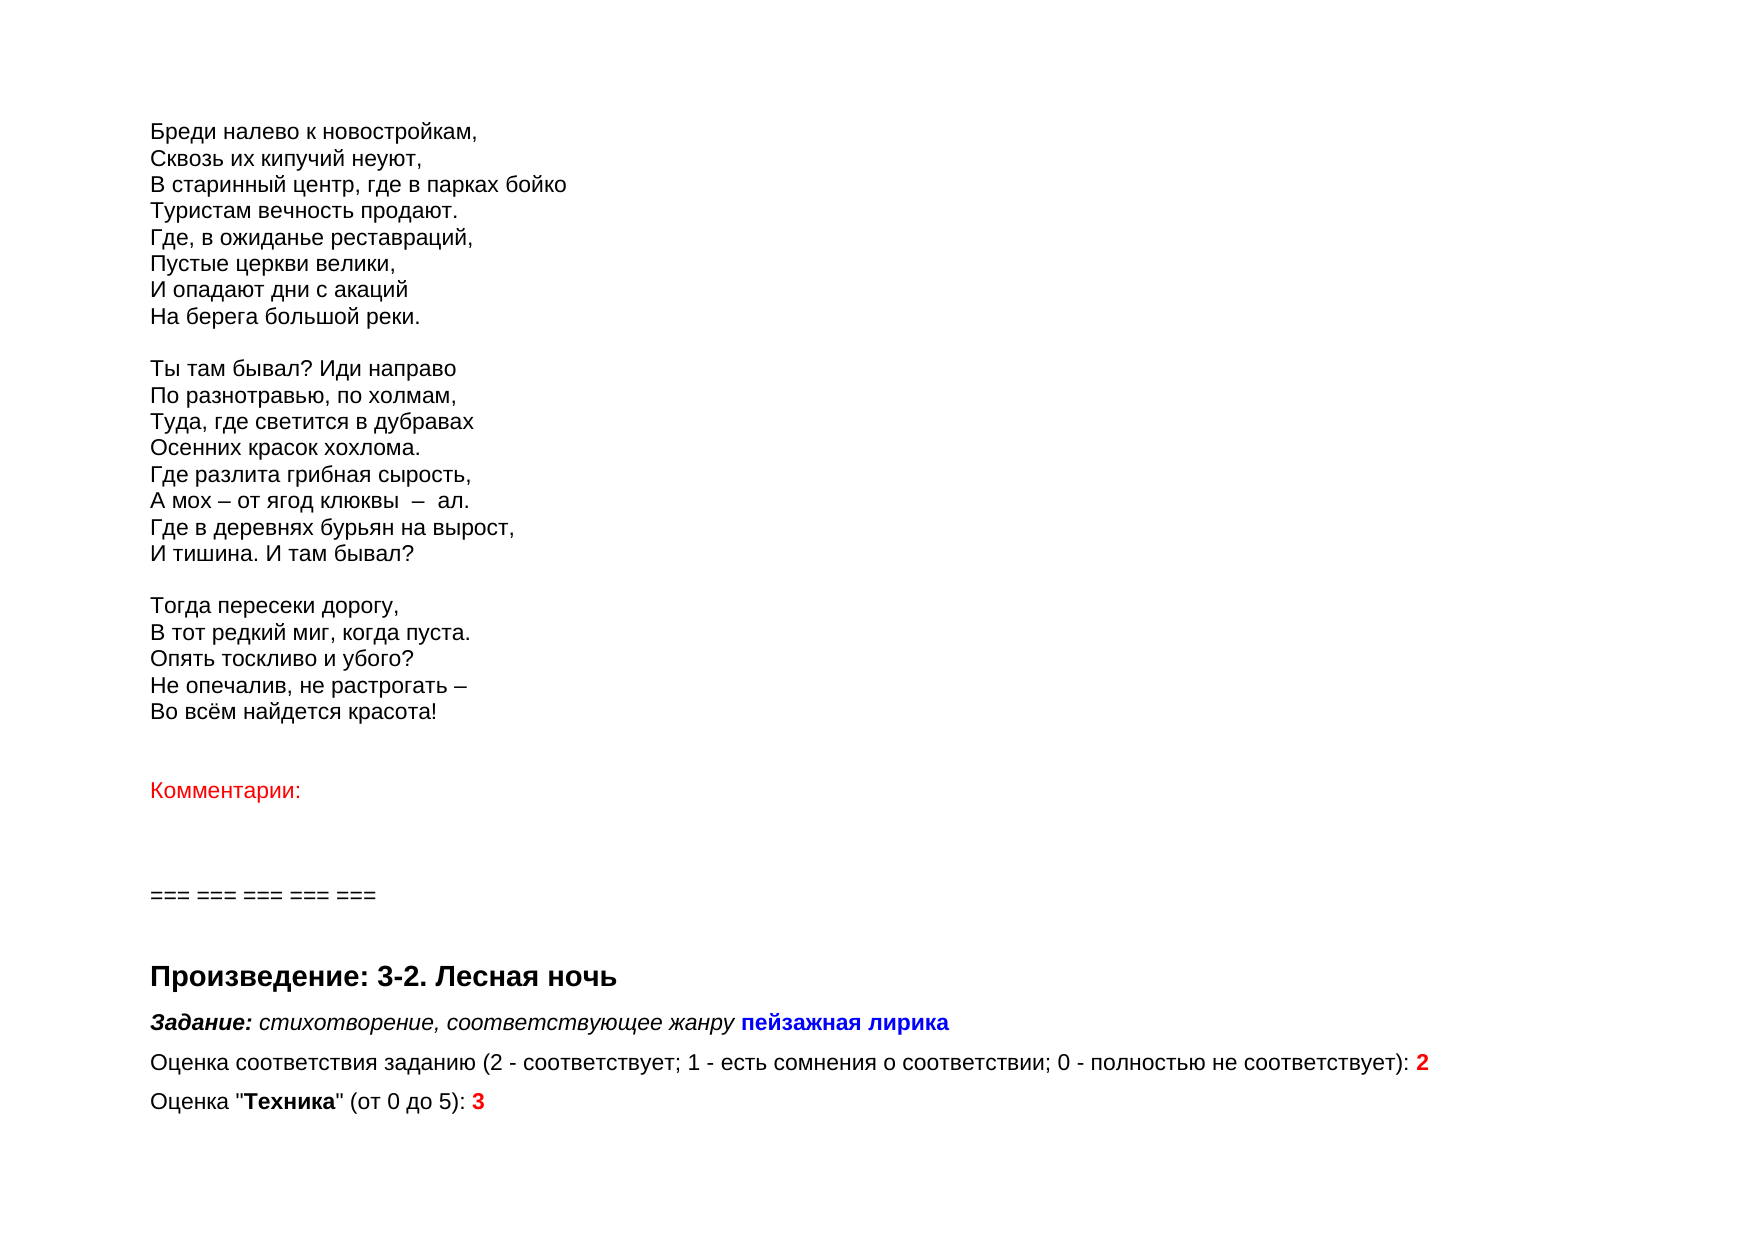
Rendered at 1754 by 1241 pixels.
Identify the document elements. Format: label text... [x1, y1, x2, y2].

text Туда, где светится в дубравах [150, 408, 1604, 434]
text В старинный центр, где в парках бойко [150, 171, 1604, 197]
text Осенних красок хохлома. [150, 434, 1604, 461]
text Опять тоскливо и убого? [150, 645, 1604, 672]
text Где, в ожиданье реставраций, [150, 223, 1604, 250]
text Туристам вечность продают. [150, 197, 1604, 223]
text Не опечалив, не растрогать – [150, 672, 1604, 698]
text Оценка соответствия заданию (2 - соответствует; 1 - есть сомнения о соответствии; 0 - полностью не соответствует): 2 [150, 1049, 1604, 1075]
text Произведение: 3-2. Лесная ночь [150, 959, 1604, 993]
text Оценка "Техника" (от 0 до 5): 3 [150, 1088, 1604, 1115]
text === === === === === [150, 882, 1604, 909]
text И опадают дни с акаций [150, 276, 1604, 303]
text Где в деревнях бурьян на вырост, [150, 513, 1604, 540]
text Задание: стихотворение, соответствующее жанру пейзажная лирика [150, 1009, 1604, 1036]
text Во всём найдется красота! [150, 698, 1604, 724]
text А мох – от ягод клюквы – ал. [150, 487, 1604, 513]
text Пустые церкви велики, [150, 250, 1604, 276]
text В тот редкий миг, когда пуста. [150, 619, 1604, 645]
text На берега большой реки. [150, 303, 1604, 329]
text Сквозь их кипучий неуют, [150, 144, 1604, 171]
text Ты там бывал? Иди направо [150, 355, 1604, 382]
text И тишина. И там бывал? [150, 540, 1604, 566]
text Где разлита грибная сырость, [150, 461, 1604, 487]
text Бреди налево к новостройкам, [150, 118, 1604, 144]
text Тогда пересеки дорогу, [150, 592, 1604, 619]
text Комментарии: [150, 777, 1604, 803]
text По разнотравью, по холмам, [150, 382, 1604, 408]
